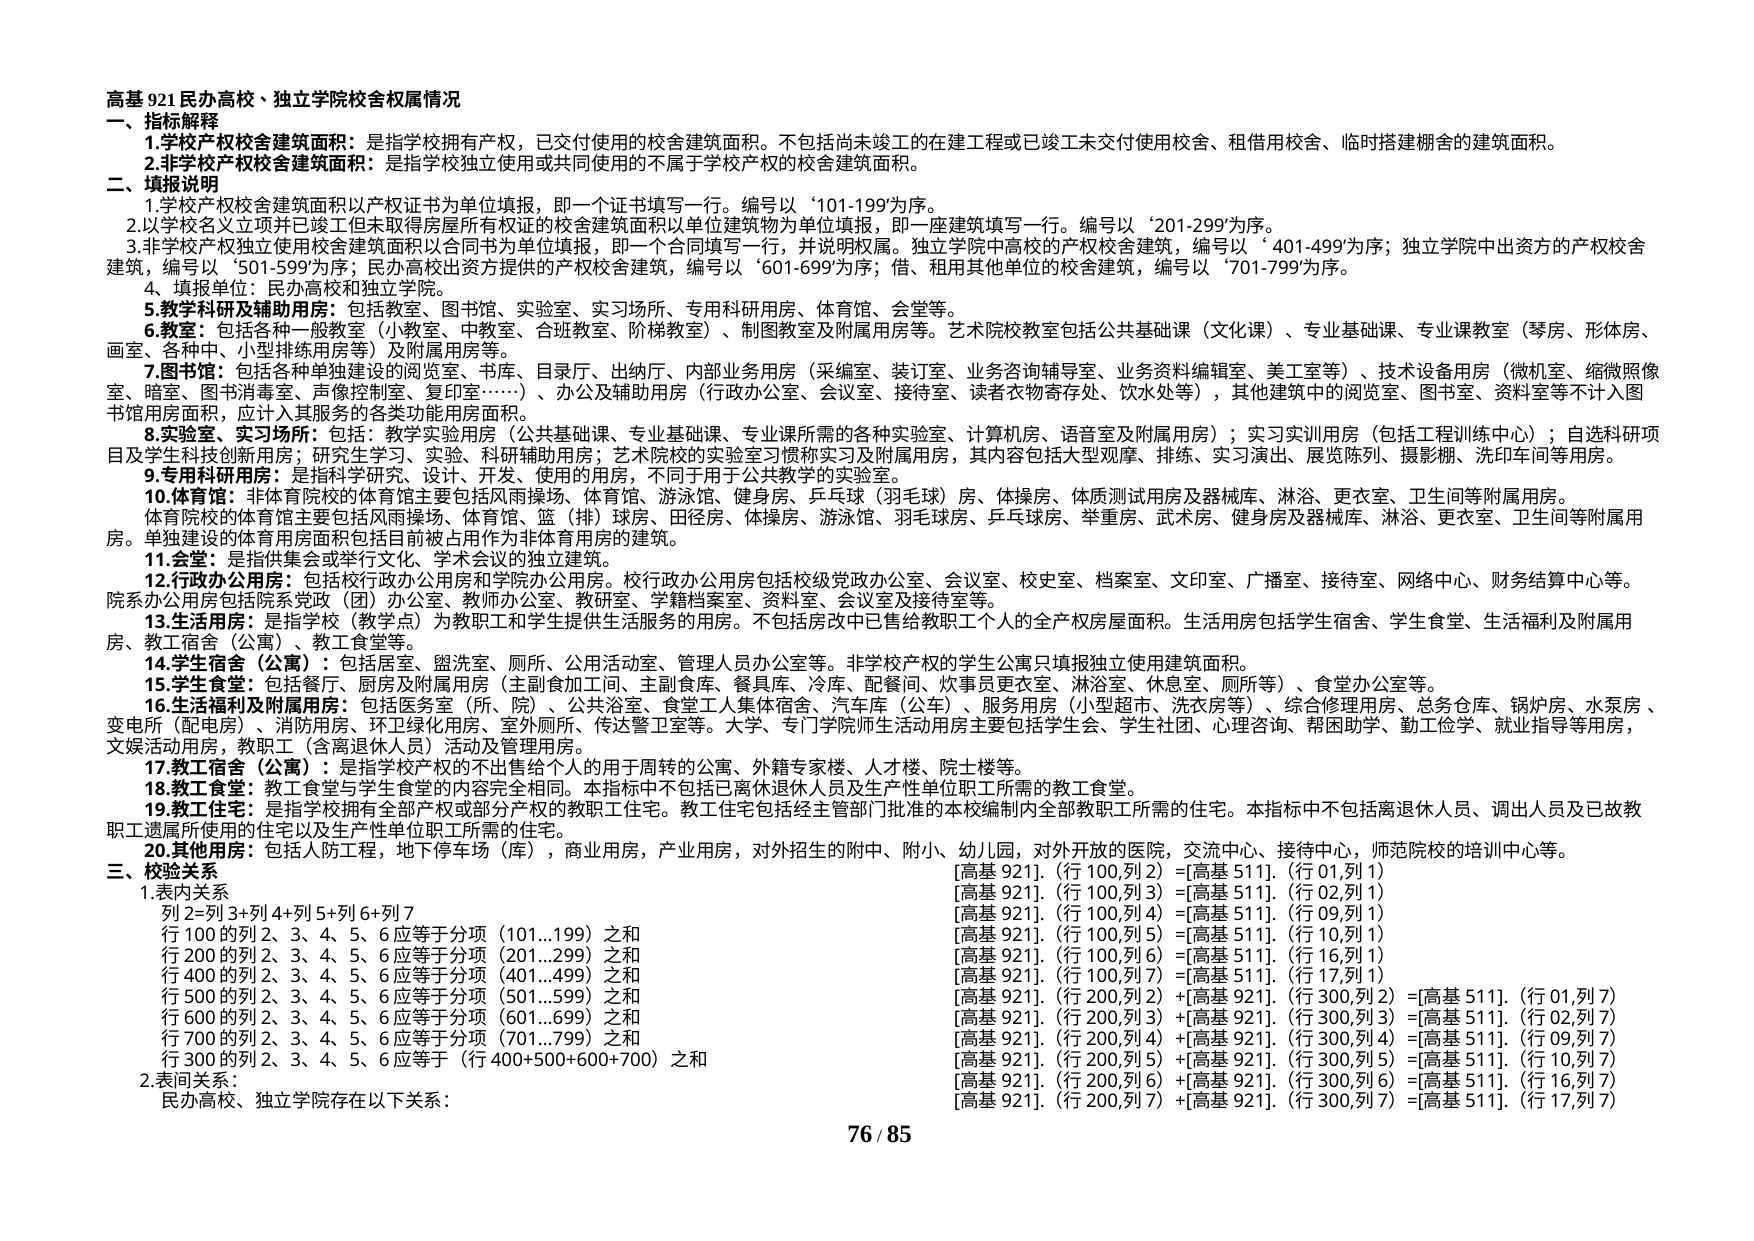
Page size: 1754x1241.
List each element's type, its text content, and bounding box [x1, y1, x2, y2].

text [高基921].（行100,列6）=[高基511].（行16,列1） [899, 945, 1648, 966]
text 9.专用科研用房：是指科学研究、设计、开发、使用的用房，不同于用于公共教学的实验室。 [106, 466, 1648, 487]
text 列2=列3+列4+列5+列6+列7 [106, 904, 855, 924]
text 行500的列2、3、4、5、6应等于分项（501…599）之和 [106, 987, 855, 1008]
text [高基921].（行100,列7）=[高基511].（行17,列1） [899, 966, 1648, 987]
text 一、指标解释 [106, 112, 1648, 133]
text 2.表间关系： [106, 1070, 855, 1091]
text 13.生活用房：是指学校（教学点）为教职工和学生提供生活服务的用房。不包括房改中已售给教职工个人的全产权房屋面积。生活用房包括学生宿舍、学生食堂、生活福利及附属用房、教工宿舍（公寓）、教工食堂等。 [106, 612, 1648, 654]
text 18.教工食堂：教工食堂与学生食堂的内容完全相同。本指标中不包括已离休退休人员及生产性单位职工所需的教工食堂。 [106, 779, 1648, 799]
text [高基921].（行100,列5）=[高基511].（行10,列1） [899, 924, 1648, 945]
text 11.会堂：是指供集会或举行文化、学术会议的独立建筑。 [106, 549, 1661, 570]
text 1.学校产权校舍建筑面积以产权证书为单位填报，即一个证书填写一行。编号以‘101为序。 2.以学校名义立项并已竣工但未取得房屋所有权证的校舍建筑面积以单位建筑物为单位填报，即一座建筑填写一行。编号以‘201为序。 3.非学校产权独立使用校舍建筑面积以合同书为单位填报，即一个合同填写一行，并说明权属。独立学院中高校的产权校舍建筑，编号以‘401为序；独立学院中出资方的产权校舍建筑，编号以‘501为序；民办高校出资方提供的产权校舍建筑，编号以‘601为序；借、租用其他单位的校舍建筑，编号以‘701为序。 [106, 195, 1648, 279]
text 行300的列2、3、4、5、6应等于（行400+500+600+700）之和 [106, 1049, 855, 1070]
text 1.学校产权校舍建筑面积：是指学校拥有产权，已交付使用的校舍建筑面积。不包括尚未竣工的在建工程或已竣工未交付使用校舍、租借用校舍、临时搭建棚舍的建筑面积。 [106, 133, 1661, 154]
text 1.表内关系 [106, 883, 855, 904]
text 15.学生食堂：包括餐厅、厨房及附属用房（主副食加工间、主副食库、餐具库、冷库、配餐间、炊事员更衣室、淋浴室、休息室、厕所等）、食堂办公室等。 [106, 674, 1648, 695]
text 10.体育馆：非体育院校的体育馆主要包括风雨操场、体育馆、游泳馆、健身房、乒乓球（羽毛球）房、体操房、体质测试用房及器械库、淋浴、更衣室、卫生间等附属用房。 [106, 487, 1661, 508]
text 7.图书馆：包括各种单独建设的阅览室、书库、目录厅、出纳厅、内部业务用房（采编室、装订室、业务咨询辅导室、业务资料编辑室、美工室等）、技术设备用房（微机室、缩微照像室、暗室、图书消毒室、声像控制室、复印室……）、办公及辅助用房（行政办公室、会议室、接待室、读者衣物寄存处、饮水处等），其他建筑中的阅览室、图书室、资料室等不计入图书馆用房面积，应计入其服务的各类功能用房面积。 [106, 362, 1661, 424]
text 20.其他用房：包括人防工程，地下停车场（库），商业用房，产业用房，对外招生的附中、附小、幼儿园，对外开放的医院，交流中心、接待中心，师范院校的培训中心等。 [106, 841, 1648, 862]
text 行700的列2、3、4、5、6应等于分项（701…799）之和 [106, 1029, 855, 1049]
text [高基921].（行100,列2）=[高基511].（行01,列1） [899, 862, 1648, 883]
text 4、填报单位：民办高校和独立学院。 [106, 279, 1648, 299]
subtitle 高基921民办高校、独立学院校舍权属情况 [106, 87, 1648, 112]
text 三、校验关系 [106, 862, 855, 883]
text 8.实验室、实习场所：包括：教学实验用房（公共基础课、专业基础课、专业课所需的各种实验室、计算机房、语音室及附属用房）；实习实训用房（包括工程训练中心）；自选科研项目及学生科技创新用房；研究生学习、实验、科研辅助用房；艺术院校的实验室习惯称实习及附属用房，其内容包括大型观摩、排练、实习演出、展览陈列、摄影棚、洗印车间等用房。 [106, 424, 1661, 466]
text [高基921].（行200,列5）+[高基921].（行300,列5）=[高基511].（行10,列7） [899, 1049, 1648, 1070]
text [高基921].（行200,列7）+[高基921].（行300,列7）=[高基511].（行17,列7） [899, 1091, 1648, 1112]
text [高基921].（行200,列2）+[高基921].（行300,列2）=[高基511].（行01,列7） [899, 987, 1648, 1008]
text 5.教学科研及辅助用房：包括教室、图书馆、实验室、实习场所、专用科研用房、体育馆、会堂等。 [106, 299, 1661, 320]
text 体育院校的体育馆主要包括风雨操场、体育馆、篮（排）球房、田径房、体操房、游泳馆、羽毛球房、乒乓球房、举重房、武术房、健身房及器械库、淋浴、更衣室、卫生间等附属用房。单独建设的体育用房面积包括目前被占用作为非体育用房的建筑。 [106, 508, 1661, 549]
text [高基921].（行200,列4）+[高基921].（行300,列4）=[高基511].（行09,列7） [899, 1029, 1648, 1049]
text 14.学生宿舍（公寓）：包括居室、盥洗室、厕所、公用活动室、管理人员办公室等。非学校产权的学生公寓只填报独立使用建筑面积。 [106, 654, 1648, 674]
text 12.行政办公用房：包括校行政办公用房和学院办公用房。校行政办公用房包括校级党政办公室、会议室、校史室、档案室、文印室、广播室、接待室、网络中心、财务结算中心等。 院系办公用房包括院系党政（团）办公室、教师办公室、教研室、学籍档案室、资料室、会议室及接待室等。 [106, 570, 1648, 612]
text 行100的列2、3、4、5、6应等于分项（101…199）之和 [106, 924, 855, 945]
text 2.非学校产权校舍建筑面积：是指学校独立使用或共同使用的不属于学校产权的校舍建筑面积。 [106, 154, 1648, 174]
text 行200的列2、3、4、5、6应等于分项（201…299）之和 [106, 945, 855, 966]
text 行400的列2、3、4、5、6应等于分项（401…499）之和 [106, 966, 855, 987]
text [高基921].（行100,列4）=[高基511].（行09,列1） [899, 904, 1648, 924]
text 民办高校、独立学院存在以下关系： [106, 1091, 855, 1112]
text [高基921].（行100,列3）=[高基511].（行02,列1） [899, 883, 1648, 904]
text 19.教工住宅：是指学校拥有全部产权或部分产权的教职工住宅。教工住宅包括经主管部门批准的本校编制内全部教职工所需的住宅。本指标中不包括离退休人员、调出人员及已故教职工遗属所使用的住宅以及生产性单位职工所需的住宅。 [106, 799, 1648, 841]
text 二、填报说明 [106, 174, 1648, 195]
text [高基921].（行200,列6）+[高基921].（行300,列6）=[高基511].（行16,列7） [899, 1070, 1648, 1091]
text 16.生活福利及附属用房：包括医务室（所、院）、公共浴室、食堂工人集体宿舍、汽车库（公车）、服务用房（小型超市、洗衣房等）、综合修理用房、总务仓库、锅炉房、水泵房、变电所（配电房）、消防用房、环卫绿化用房、室外厕所、传达警卫室等。大学、专门学院师生活动用房主要包括学生会、学生社团、心理咨询、帮困助学、勤工俭学、就业指导等用房，文娱活动用房，教职工（含离退休人员）活动及管理用房。 [106, 695, 1648, 758]
text 行600的列2、3、4、5、6应等于分项（601…699）之和 [106, 1008, 855, 1029]
text 6.教室：包括各种一般教室（小教室、中教室、合班教室、阶梯教室）、制图教室及附属用房等。艺术院校教室包括公共基础课（文化课）、专业基础课、专业课教室（琴房、形体房、画室、各种中、小型排练用房等）及附属用房等。 [106, 320, 1661, 362]
text 17.教工宿舍（公寓）：是指学校产权的不出售给个人的用于周转的公寓、外籍专家楼、人才楼、院士楼等。 [106, 758, 1648, 779]
text [高基921].（行200,列3）+[高基921].（行300,列3）=[高基511].（行02,列7） [899, 1008, 1648, 1029]
